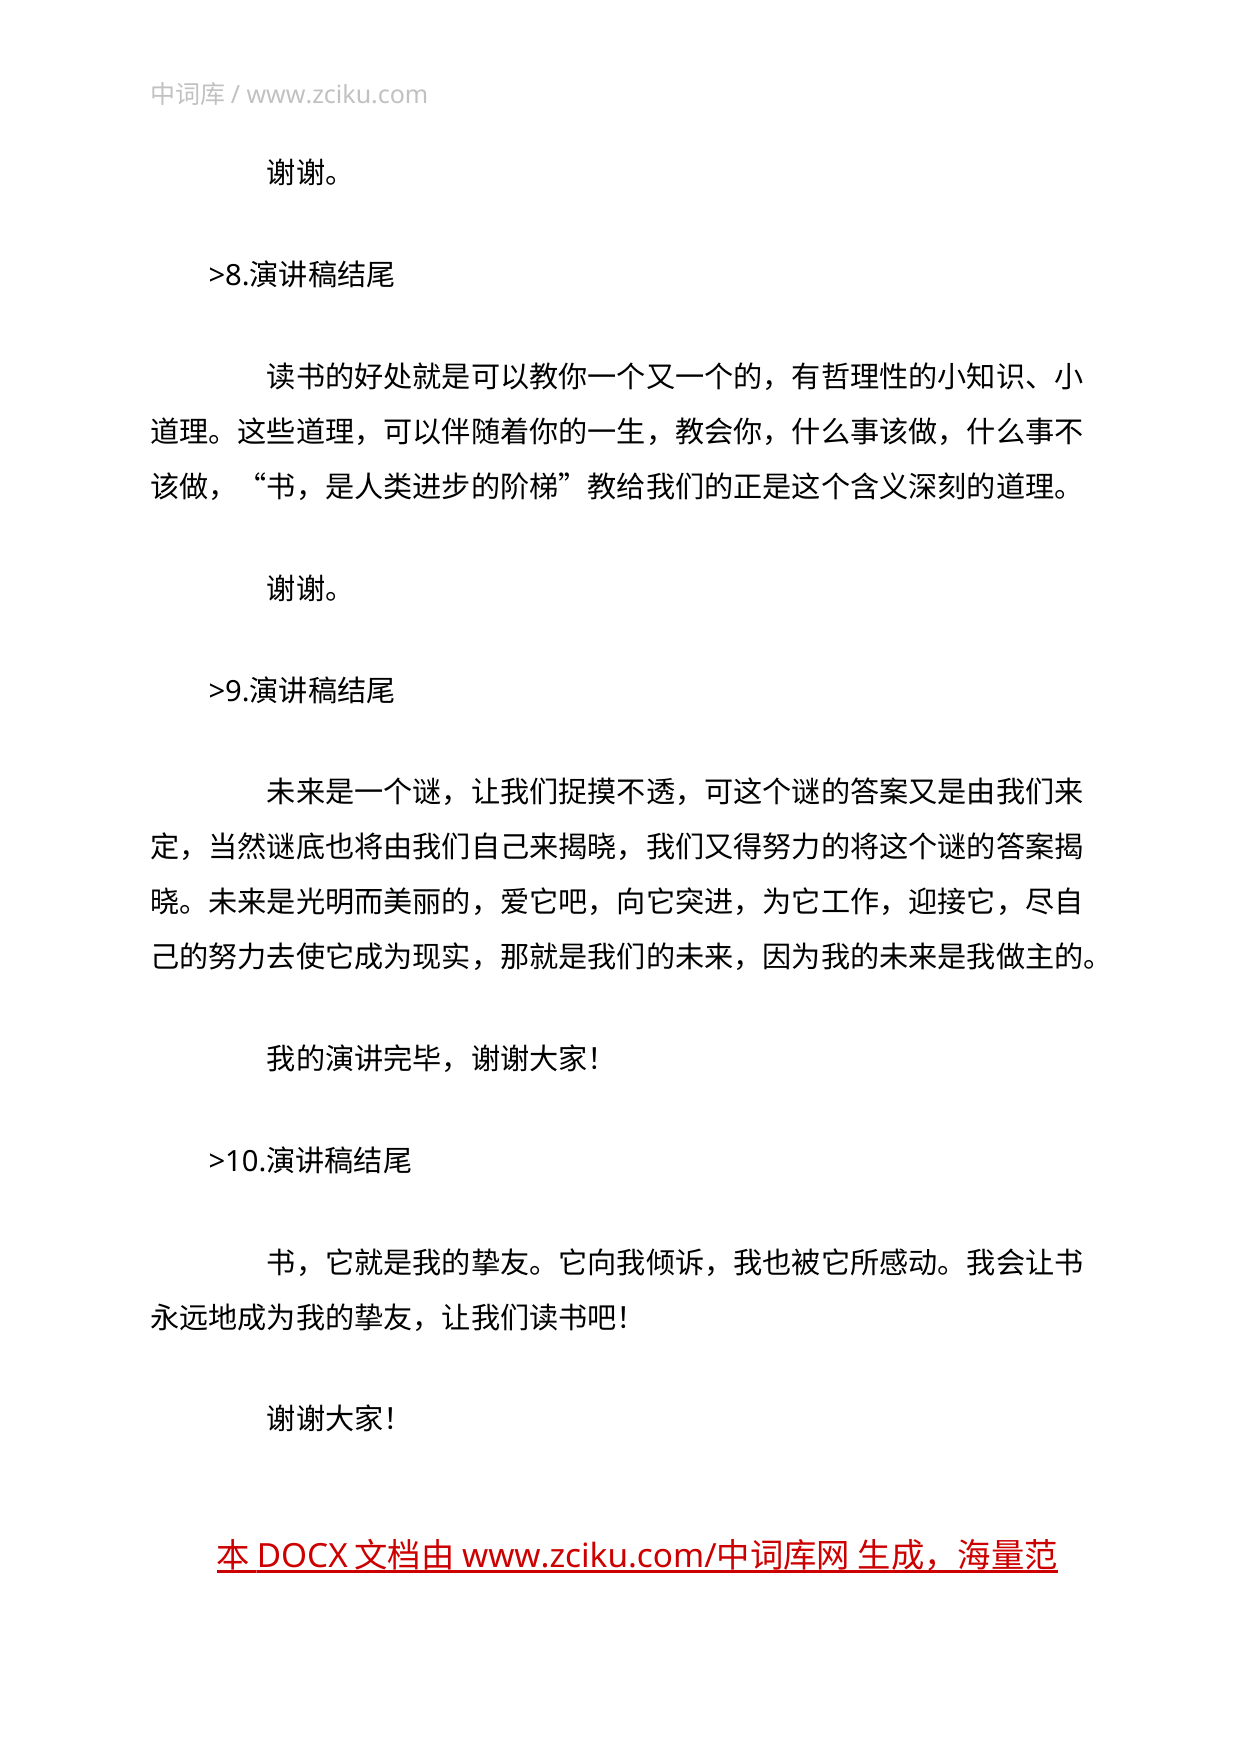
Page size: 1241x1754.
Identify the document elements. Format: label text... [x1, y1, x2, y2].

text >9.演讲稿结尾 [150, 667, 1090, 709]
text 谢谢。 [150, 150, 1090, 192]
text 未来是一个谜，让我们捉摸不透，可这个谜的答案又是由我们来定，当然谜底也将由我们自己来揭晓，我们又得努力的将这个谜的答案揭晓。未来是光明而美丽的，爱它吧，向它突进，为它工作，迎接它，尽自己的努力去使它成为现实，那就是我们的未来，因为我的未来是我做主的。 [150, 769, 1090, 976]
text 我的演讲完毕，谢谢大家！ [150, 1036, 1090, 1078]
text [150, 1529, 1090, 1577]
text >8.演讲稿结尾 [150, 252, 1090, 294]
text >10.演讲稿结尾 [150, 1137, 1090, 1180]
text 谢谢大家！ [150, 1396, 1090, 1438]
text 谢谢。 [150, 565, 1090, 608]
text 读书的好处就是可以教你一个又一个的，有哲理性的小知识、小道理。这些道理，可以伴随着你的一生，教会你，什么事该做，什么事不该做，“书，是人类进步的阶梯”教给我们的正是这个含义深刻的道理。 [150, 354, 1090, 506]
text 书，它就是我的挚友。它向我倾诉，我也被它所感动。我会让书永远地成为我的挚友，让我们读书吧！ [150, 1239, 1090, 1336]
